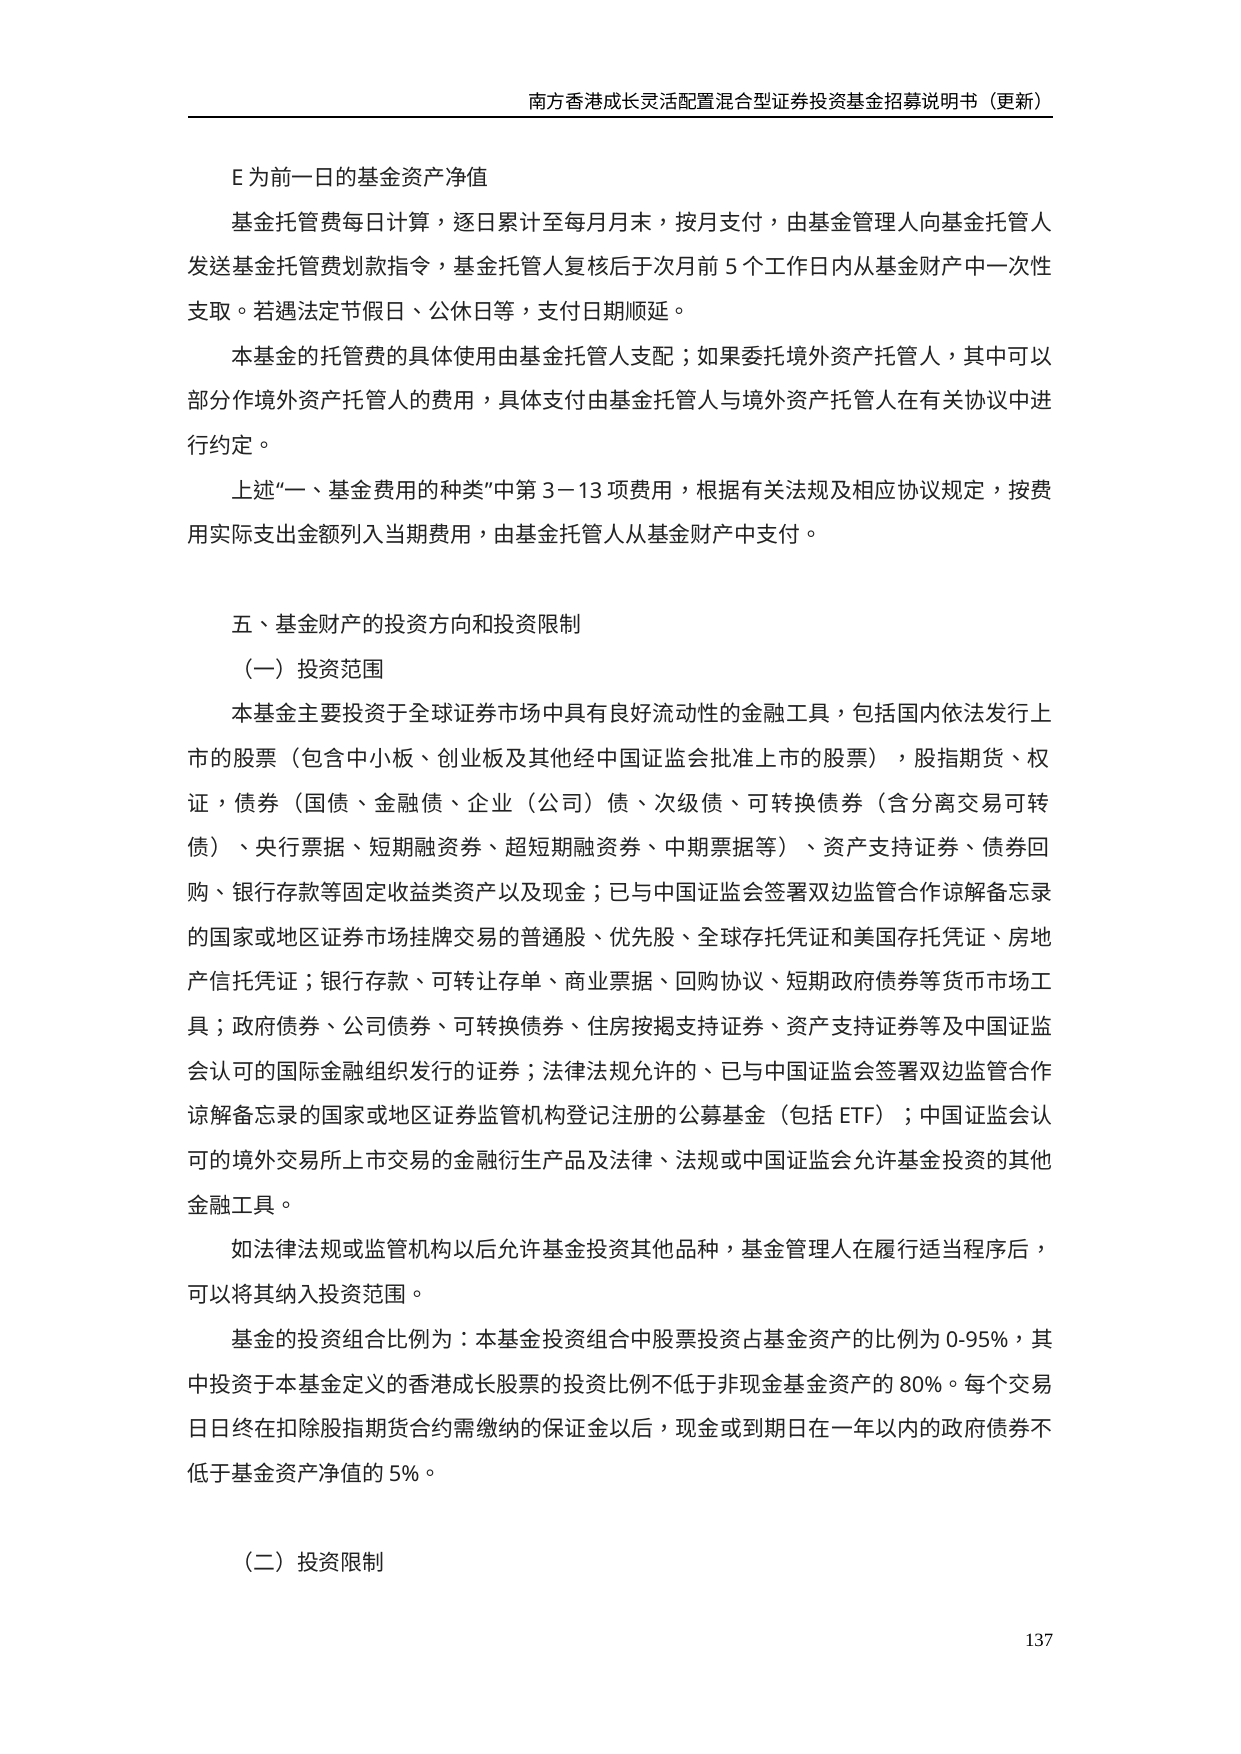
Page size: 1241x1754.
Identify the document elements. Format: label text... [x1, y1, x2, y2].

text 五、基金财产的投资方向和投资限制 [187, 609, 1053, 639]
text 本基金主要投资于全球证券市场中具有良好流动性的金融工具，包括国内依法发行上市的股票（包含中小板、创业板及其他经中国证监会批准上市的股票），股指期货、权证，债券（国债、金融债、企业（公司）债、次级债、可转换债券（含分离交易可转债）、央行票据、短期融资券、超短期融资券、中期票据等）、资产支持证券、债券回购、银行存款等固定收益类资产以及现金；已与中国证监会签署双边监管合作谅解备忘录的国家或地区证券市场挂牌交易的普通股、优先股、全球存托凭证和美国存托凭证、房地产信托凭证；银行存款、可转让存单、商业票据、回购协议、短期政府债券等货币市场工具；政府债券、公司债券、可转换债券、住房按揭支持证券、资产支持证券等及中国证监会认可的国际金融组织发行的证券；法律法规允许的、已与中国证监会签署双边监管合作谅解备忘录的国家或地区证券监管机构登记注册的公募基金（包括ETF）；中国证监会认可的境外交易所上市交易的金融衍生产品及法律、法规或中国证监会允许基金投资的其他金融工具。 [187, 698, 1053, 1219]
text 本基金的托管费的具体使用由基金托管人支配；如果委托境外资产托管人，其中可以部分作境外资产托管人的费用，具体支付由基金托管人与境外资产托管人在有关协议中进行约定。 [187, 341, 1053, 460]
text 上述“一、基金费用的种类”中第3－13项费用，根据有关法规及相应协议规定，按费用实际支出金额列入当期费用，由基金托管人从基金财产中支付。 [187, 475, 1053, 549]
text （一）投资范围 [187, 653, 1053, 683]
text E为前一日的基金资产净值 [187, 162, 1053, 192]
text 基金的投资组合比例为：本基金投资组合中股票投资占基金资产的比例为0-95%，其中投资于本基金定义的香港成长股票的投资比例不低于非现金基金资产的80%。每个交易日日终在扣除股指期货合约需缴纳的保证金以后，现金或到期日在一年以内的政府债券不低于基金资产净值的5%。 [187, 1324, 1053, 1488]
text 基金托管费每日计算，逐日累计至每月月末，按月支付，由基金管理人向基金托管人发送基金托管费划款指令，基金托管人复核后于次月前5个工作日内从基金财产中一次性支取。若遇法定节假日、公休日等，支付日期顺延。 [187, 207, 1053, 326]
text （二）投资限制 [187, 1547, 1053, 1577]
text 如法律法规或监管机构以后允许基金投资其他品种，基金管理人在履行适当程序后，可以将其纳入投资范围。 [187, 1234, 1053, 1309]
